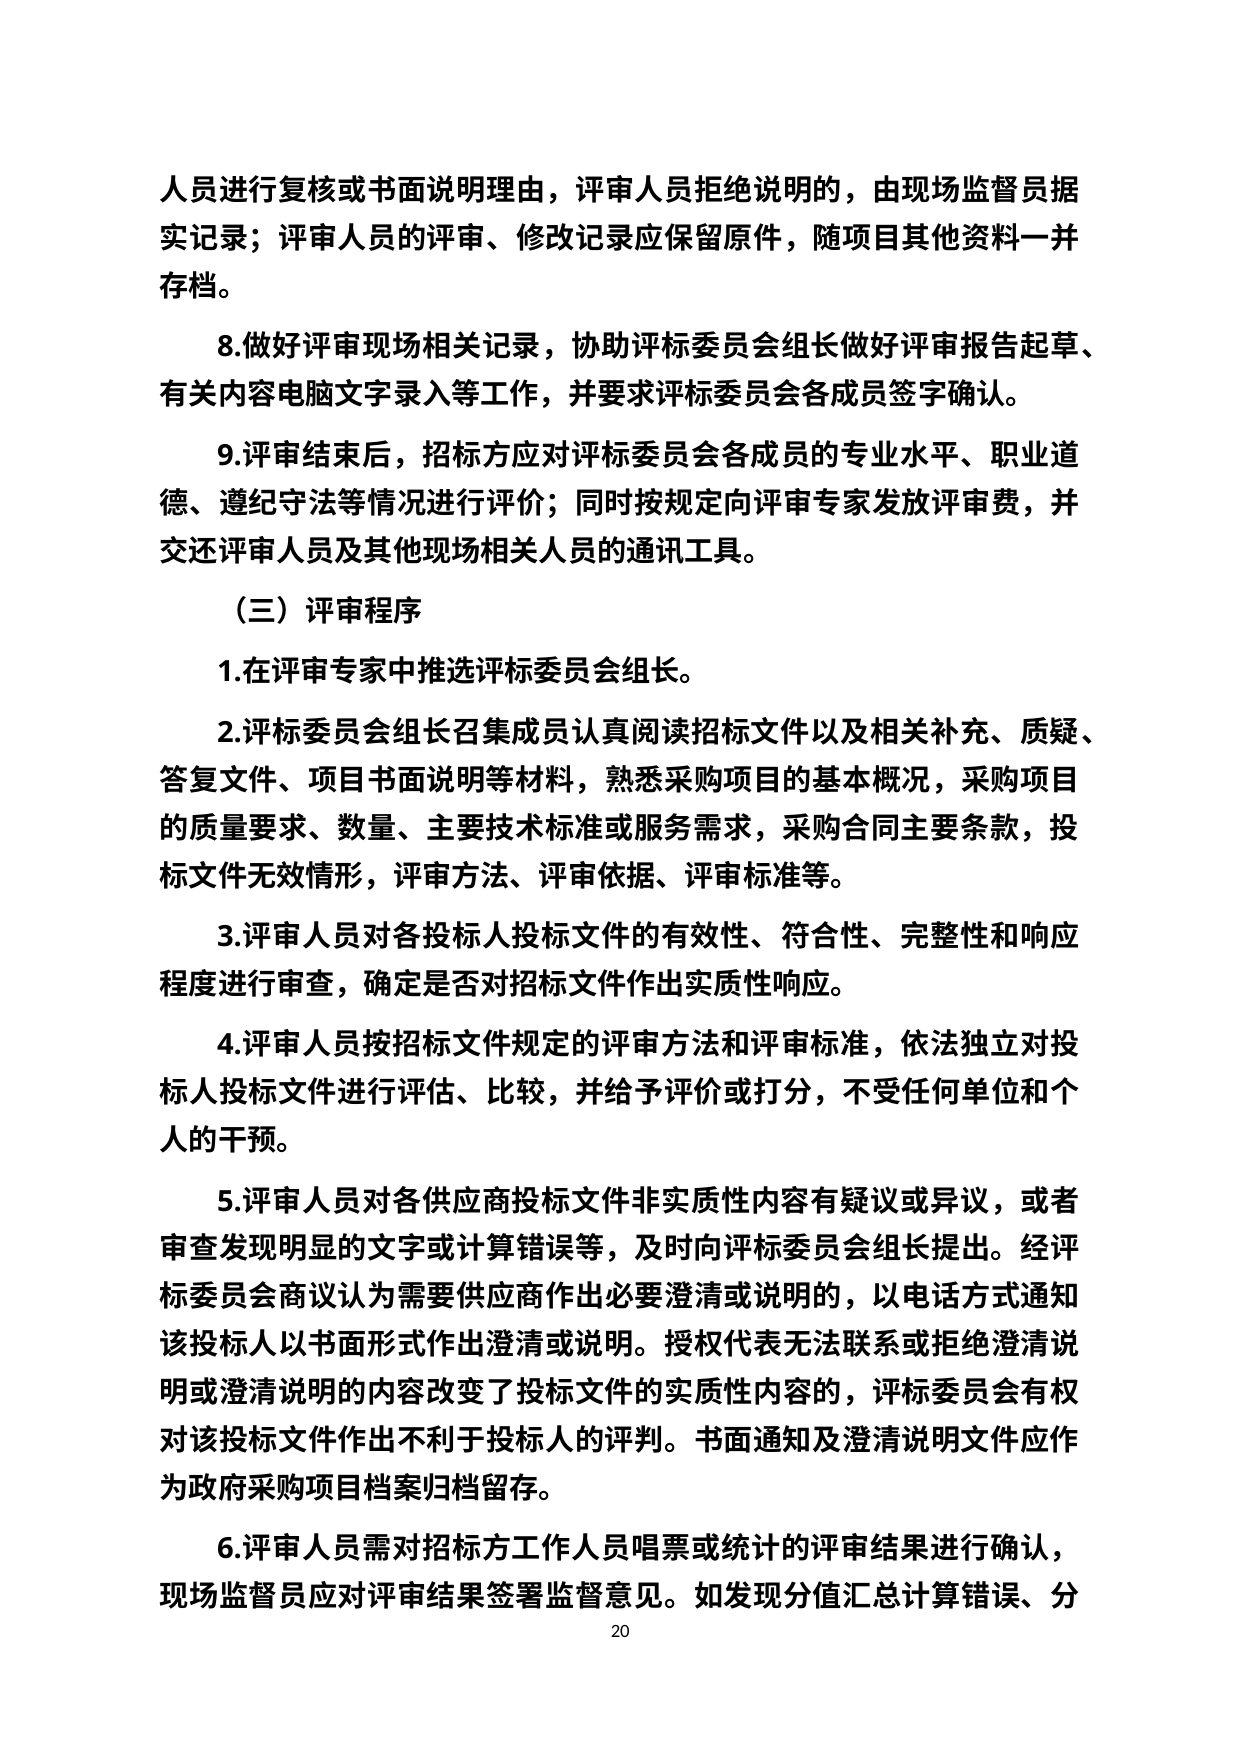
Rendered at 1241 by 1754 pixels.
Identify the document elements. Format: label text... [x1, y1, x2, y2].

text 1.在评审专家中推选评标委员会组长。 [159, 643, 1081, 691]
text 3.评审人员对各投标人投标文件的有效性、符合性、完整性和响应程度进行审查，确定是否对招标文件作出实质性响应。 [159, 908, 1081, 1004]
text 9.评审结束后，招标方应对评标委员会各成员的专业水平、职业道德、遵纪守法等情况进行评价；同时按规定向评审专家发放评审费，并交还评审人员及其他现场相关人员的通讯工具。 [159, 427, 1081, 571]
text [159, 162, 1081, 306]
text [159, 1521, 1081, 1616]
text 2.评标委员会组长召集成员认真阅读招标文件以及相关补充、质疑、答复文件、项目书面说明等材料，熟悉采购项目的基本概况，采购项目的质量要求、数量、主要技术标准或服务需求，采购合同主要条款，投标文件无效情形，评审方法、评审依据、评审标准等。 [159, 704, 1081, 896]
text 5.评审人员对各供应商投标文件非实质性内容有疑议或异议，或者审查发现明显的文字或计算错误等，及时向评标委员会组长提出。经评标委员会商议认为需要供应商作出必要澄清或说明的，以电话方式通知该投标人以书面形式作出澄清或说明。授权代表无法联系或拒绝澄清说明或澄清说明的内容改变了投标文件的实质性内容的，评标委员会有权对该投标文件作出不利于投标人的评判。书面通知及澄清说明文件应作为政府采购项目档案归档留存。 [159, 1173, 1081, 1508]
text 8.做好评审现场相关记录，协助评标委员会组长做好评审报告起草、有关内容电脑文字录入等工作，并要求评标委员会各成员签字确认。 [159, 318, 1081, 414]
text 4.评审人员按招标文件规定的评审方法和评审标准，依法独立对投标人投标文件进行评估、比较，并给予评价或打分，不受任何单位和个人的干预。 [159, 1016, 1081, 1160]
text （三）评审程序 [159, 583, 1081, 631]
